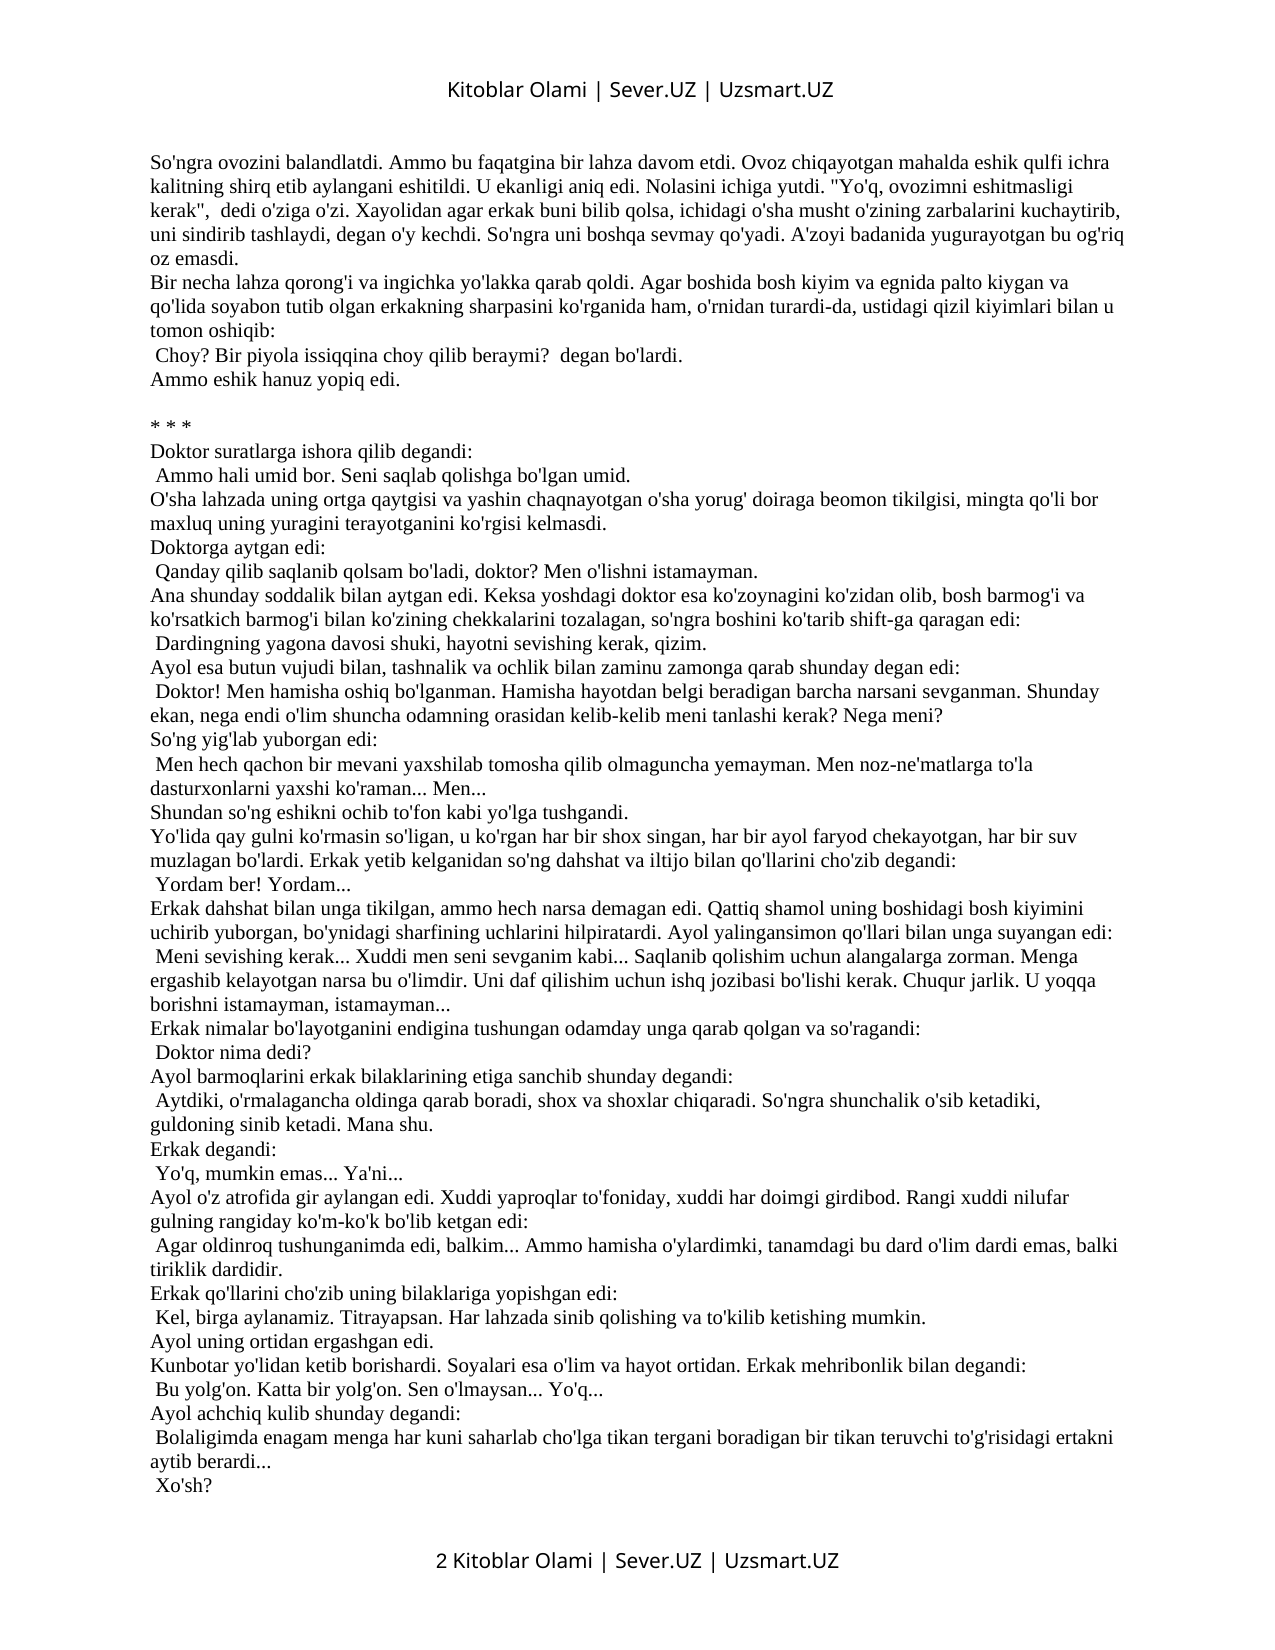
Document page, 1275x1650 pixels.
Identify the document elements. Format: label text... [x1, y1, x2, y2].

text Yordam ber! Yordam... [150, 872, 1125, 896]
text Doktorga aytgan edi: [150, 535, 1125, 559]
text Ayol uning ortidan ergashgan edi. [150, 1329, 1125, 1353]
text So'ngra ovozini balandlatdi. Ammo bu faqatgina bir lahza davom etdi. Ovoz chiqayotgan mahalda eshik qulfi ichra kalitning shirq etib aylangani eshitildi. U ekanligi aniq edi. Nolasini ichiga yutdi. "Yo'q, ovozimni eshitmasligi kerak", dedi o'ziga o'zi. Xayolidan agar erkak buni bilib qolsa, ichidagi o'sha musht o'zining zarbalarini kuchaytirib, uni sindirib tashlaydi, degan o'y kechdi. So'ngra uni boshqa sevmay qo'yadi. A'zoyi badanida yugurayotgan bu og'riq oz emasdi. [150, 150, 1125, 270]
text Shundan so'ng eshikni ochib to'fon kabi yo'lga tushgandi. [150, 799, 1125, 824]
text Xo'sh? [150, 1473, 1125, 1497]
text Meni sevishing kerak... Xuddi men seni sevganim kabi... Saqlanib qolishim uchun alangalarga zorman. Menga ergashib kelayotgan narsa bu o'limdir. Uni daf qilishim uchun ishq jozibasi bo'lishi kerak. Chuqur jarlik. U yoqqa borishni istamayman, istamayman... [150, 944, 1125, 1016]
text Bolaligimda enagam menga har kuni saharlab cho'lga tikan tergani boradigan bir tikan teruvchi to'g'risidagi ertakni aytib berardi... [150, 1425, 1125, 1473]
text Doktor nima dedi? [150, 1040, 1125, 1064]
text * * * [150, 414, 1125, 439]
text Bir necha lahza qorong'i va ingichka yo'lakka qarab qoldi. Agar boshida bosh kiyim va egnida palto kiygan va qo'lida soyabon tutib olgan erkakning sharpasini ko'rganida ham, o'rnidan turardi-da, ustidagi qizil kiyimlari bilan u tomon oshiqib: [150, 270, 1125, 342]
text Kel, birga aylanamiz. Titrayapsan. Har lahzada sinib qolishing va to'kilib ketishing mumkin. [150, 1305, 1125, 1329]
text Yo'lida qay gulni ko'rmasin so'ligan, u ko'rgan har bir shox singan, har bir ayol faryod chekayotgan, har bir suv muzlagan bo'lardi. Erkak yetib kelganidan so'ng dahshat va iltijo bilan qo'llarini cho'zib degandi: [150, 824, 1125, 872]
text Qanday qilib saqlanib qolsam bo'ladi, doktor? Men o'lishni istamayman. [150, 559, 1125, 583]
text Erkak dahshat bilan unga tikilgan, ammo hech narsa demagan edi. Qattiq shamol uning boshidagi bosh kiyimini uchirib yuborgan, bo'ynidagi sharfining uchlarini hilpiratardi. Ayol yalingansimon qo'llari bilan unga suyangan edi: [150, 896, 1125, 944]
text Men hech qachon bir mevani yaxshilab tomosha qilib olmaguncha yemayman. Men noz-ne'matlarga to'la dasturxonlarni yaxshi ko'raman... Men... [150, 751, 1125, 799]
text Erkak degandi: [150, 1136, 1125, 1161]
text Yo'q, mumkin emas... Ya'ni... [150, 1161, 1125, 1184]
text Erkak nimalar bo'layotganini endigina tushungan odamday unga qarab qolgan va so'ragandi: [150, 1016, 1125, 1040]
text Ammo eshik hanuz yopiq edi. [150, 367, 1125, 391]
text Aytdiki, o'rmalagancha oldinga qarab boradi, shox va shoxlar chiqaradi. So'ngra shunchalik o'sib ketadiki, guldoning sinib ketadi. Mana shu. [150, 1088, 1125, 1136]
text So'ng yig'lab yuborgan edi: [150, 727, 1125, 751]
text Doktor suratlarga ishora qilib degandi: [150, 439, 1125, 463]
text Ayol o'z atrofida gir aylangan edi. Xuddi yaproqlar to'foniday, xuddi har doimgi girdibod. Rangi xuddi nilufar gulning rangiday ko'm-ko'k bo'lib ketgan edi: [150, 1184, 1125, 1233]
text Doktor! Men hamisha oshiq bo'lganman. Hamisha hayotdan belgi beradigan barcha narsani sevganman. Shunday ekan, nega endi o'lim shuncha odamning orasidan kelib-kelib meni tanlashi kerak? Nega meni? [150, 679, 1125, 727]
text Ayol esa butun vujudi bilan, tashnalik va ochlik bilan zaminu zamonga qarab shunday degan edi: [150, 655, 1125, 679]
text Ayol barmoqlarini erkak bilaklarining etiga sanchib shunday degandi: [150, 1064, 1125, 1088]
text Choy? Bir piyola issiqqina choy qilib beraymi? degan bo'lardi. [150, 342, 1125, 367]
text O'sha lahzada uning ortga qaytgisi va yashin chaqnayotgan o'sha yorug' doiraga beomon tikilgisi, mingta qo'li bor maxluq uning yuragini terayotganini ko'rgisi kelmasdi. [150, 487, 1125, 535]
text Dardingning yagona davosi shuki, hayotni sevishing kerak, qizim. [150, 631, 1125, 655]
text Agar oldinroq tushunganimda edi, balkim... Ammo hamisha o'ylardimki, tanamdagi bu dard o'lim dardi emas, balki tiriklik dardidir. [150, 1233, 1125, 1281]
text Kunbotar yo'lidan ketib borishardi. Soyalari esa o'lim va hayot ortidan. Erkak mehribonlik bilan degandi: [150, 1353, 1125, 1377]
text Bu yolg'on. Katta bir yolg'on. Sen o'lmaysan... Yo'q... [150, 1377, 1125, 1401]
text Erkak qo'llarini cho'zib uning bilaklariga yopishgan edi: [150, 1281, 1125, 1305]
text Ana shunday soddalik bilan aytgan edi. Keksa yoshdagi doktor esa ko'zoynagini ko'zidan olib, bosh barmog'i va ko'rsatkich barmog'i bilan ko'zining chekkalarini tozalagan, so'ngra boshini ko'tarib shift-ga qaragan edi: [150, 583, 1125, 631]
text Ayol achchiq kulib shunday degandi: [150, 1401, 1125, 1425]
text Ammo hali umid bor. Seni saqlab qolishga bo'lgan umid. [150, 463, 1125, 487]
